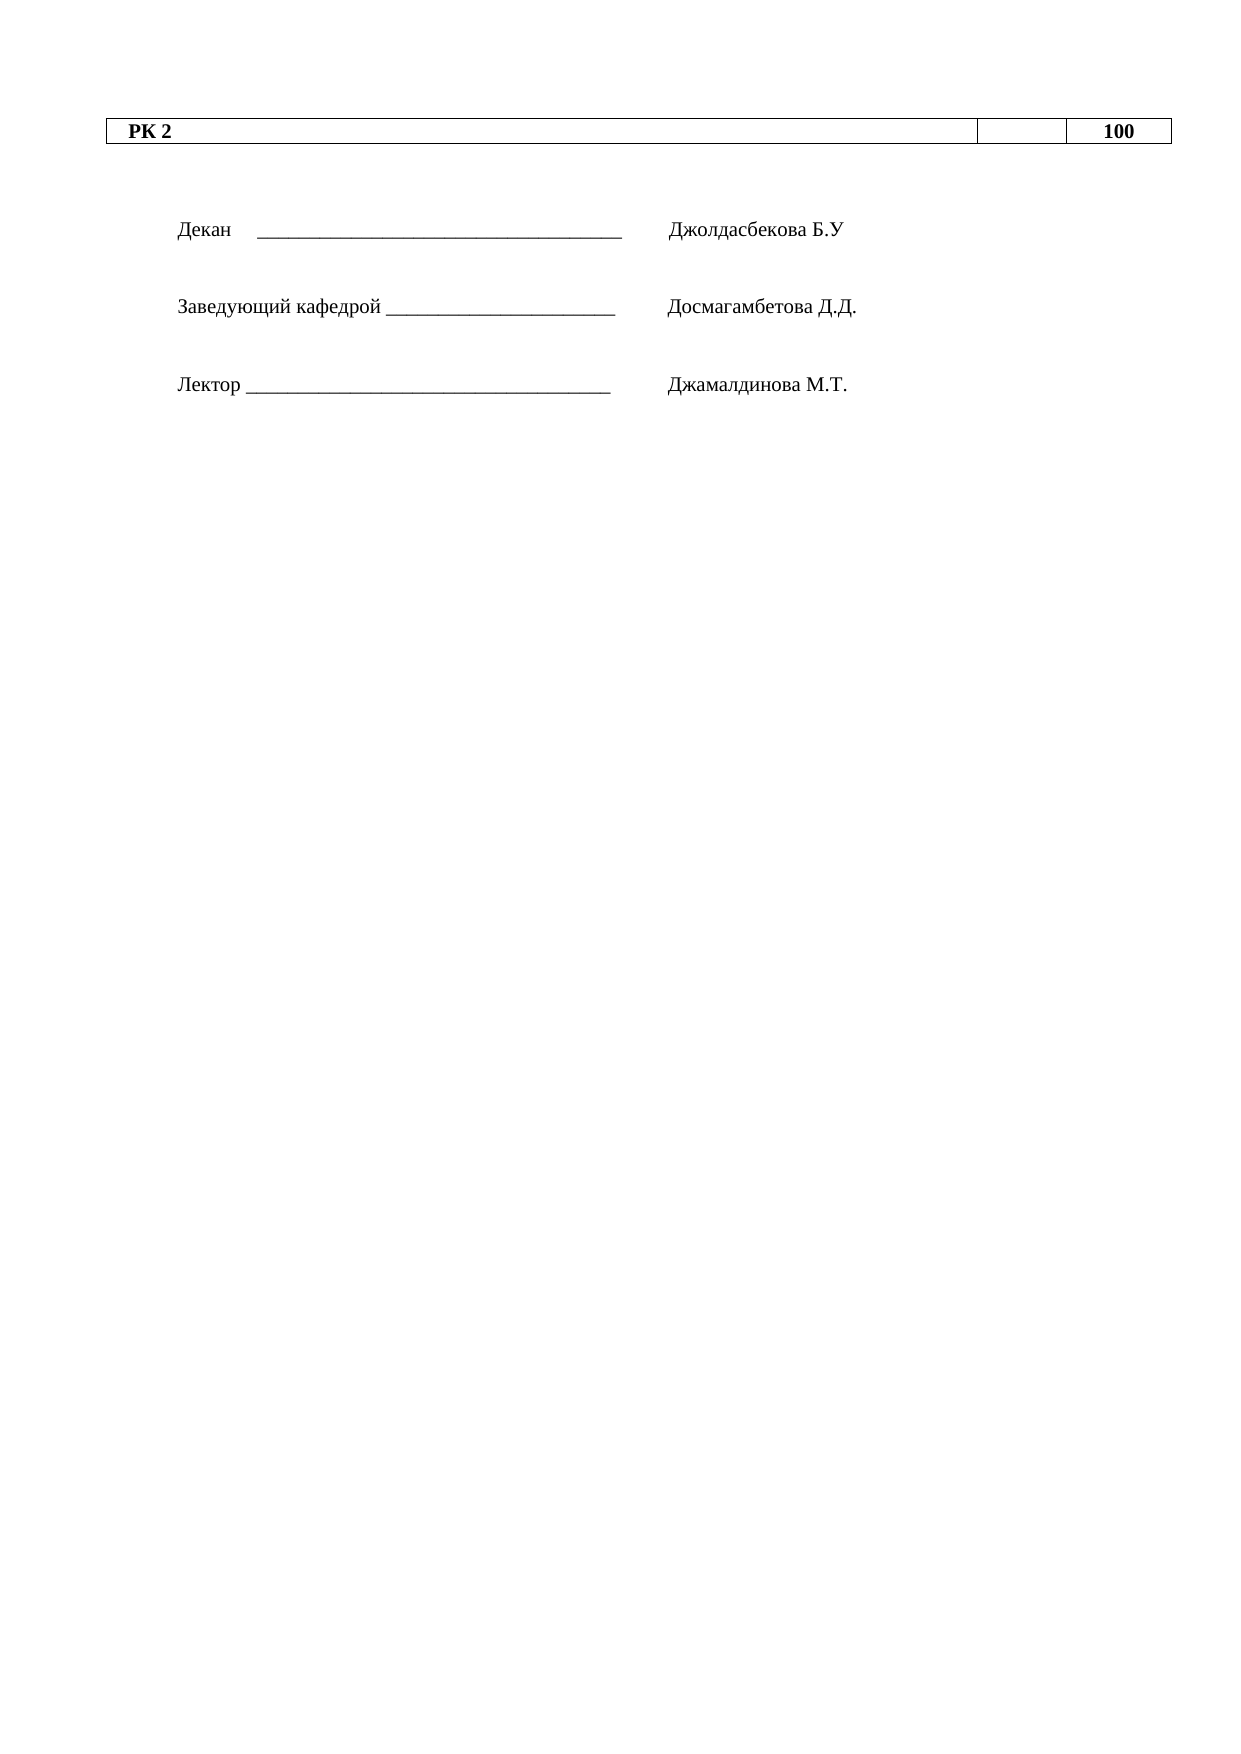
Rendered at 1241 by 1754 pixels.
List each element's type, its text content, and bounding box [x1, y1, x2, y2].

table_cell РК 2 [107, 119, 977, 143]
table_cell 100 [1067, 119, 1171, 143]
text Заведующий кафедрой ______________________ Досмагамбетова Д.Д. [177, 294, 1152, 318]
table_cell [978, 119, 1066, 143]
text Лектор ___________________________________ Джамалдинова М.Т. [177, 372, 1152, 396]
text Декан ___________________________________ Джолдасбекова Б.У [177, 216, 1152, 241]
